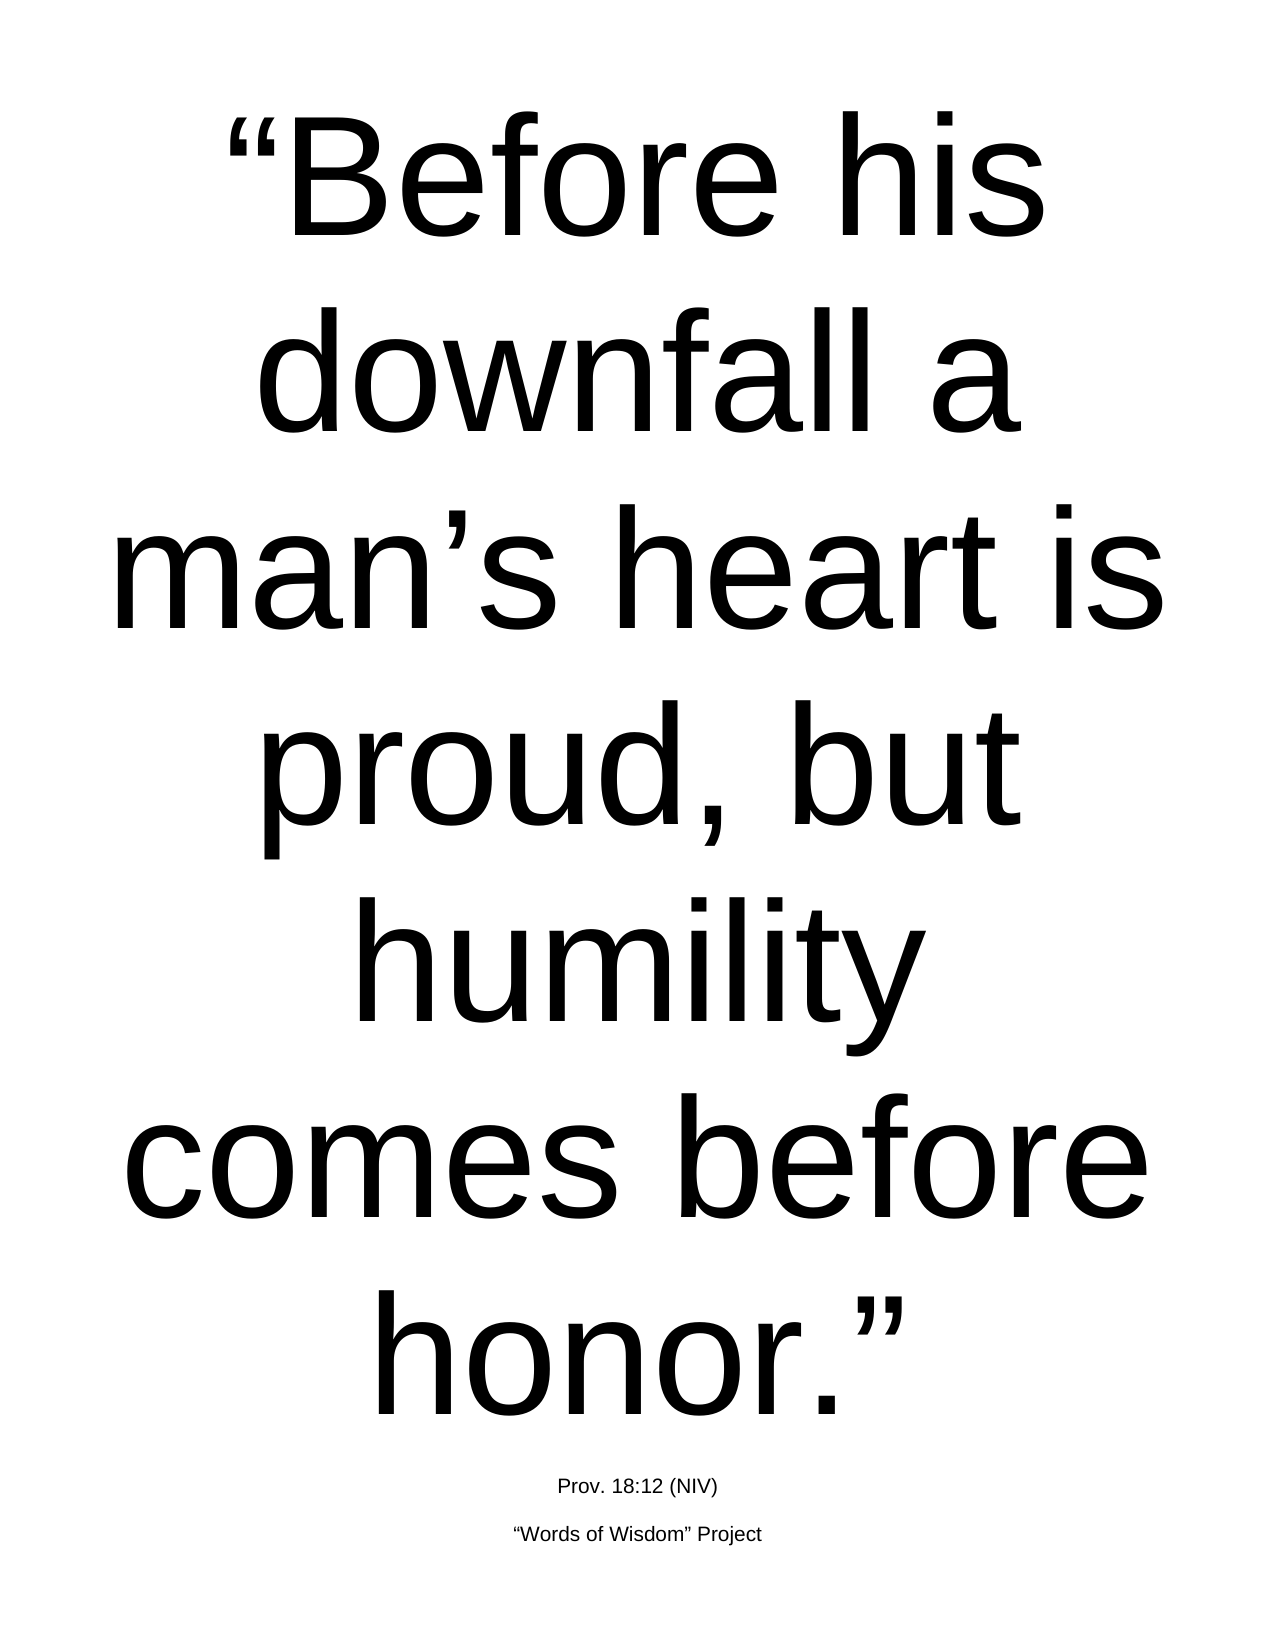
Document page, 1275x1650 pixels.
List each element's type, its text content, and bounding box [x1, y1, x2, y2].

text Prov. 18:12 (NIV) [75, 1474, 1200, 1498]
text “Words of Wisdom” Project [75, 1522, 1200, 1546]
text “Before his downfall a man’s heart is proud, but humility comes before honor.” [75, 75, 1200, 1450]
